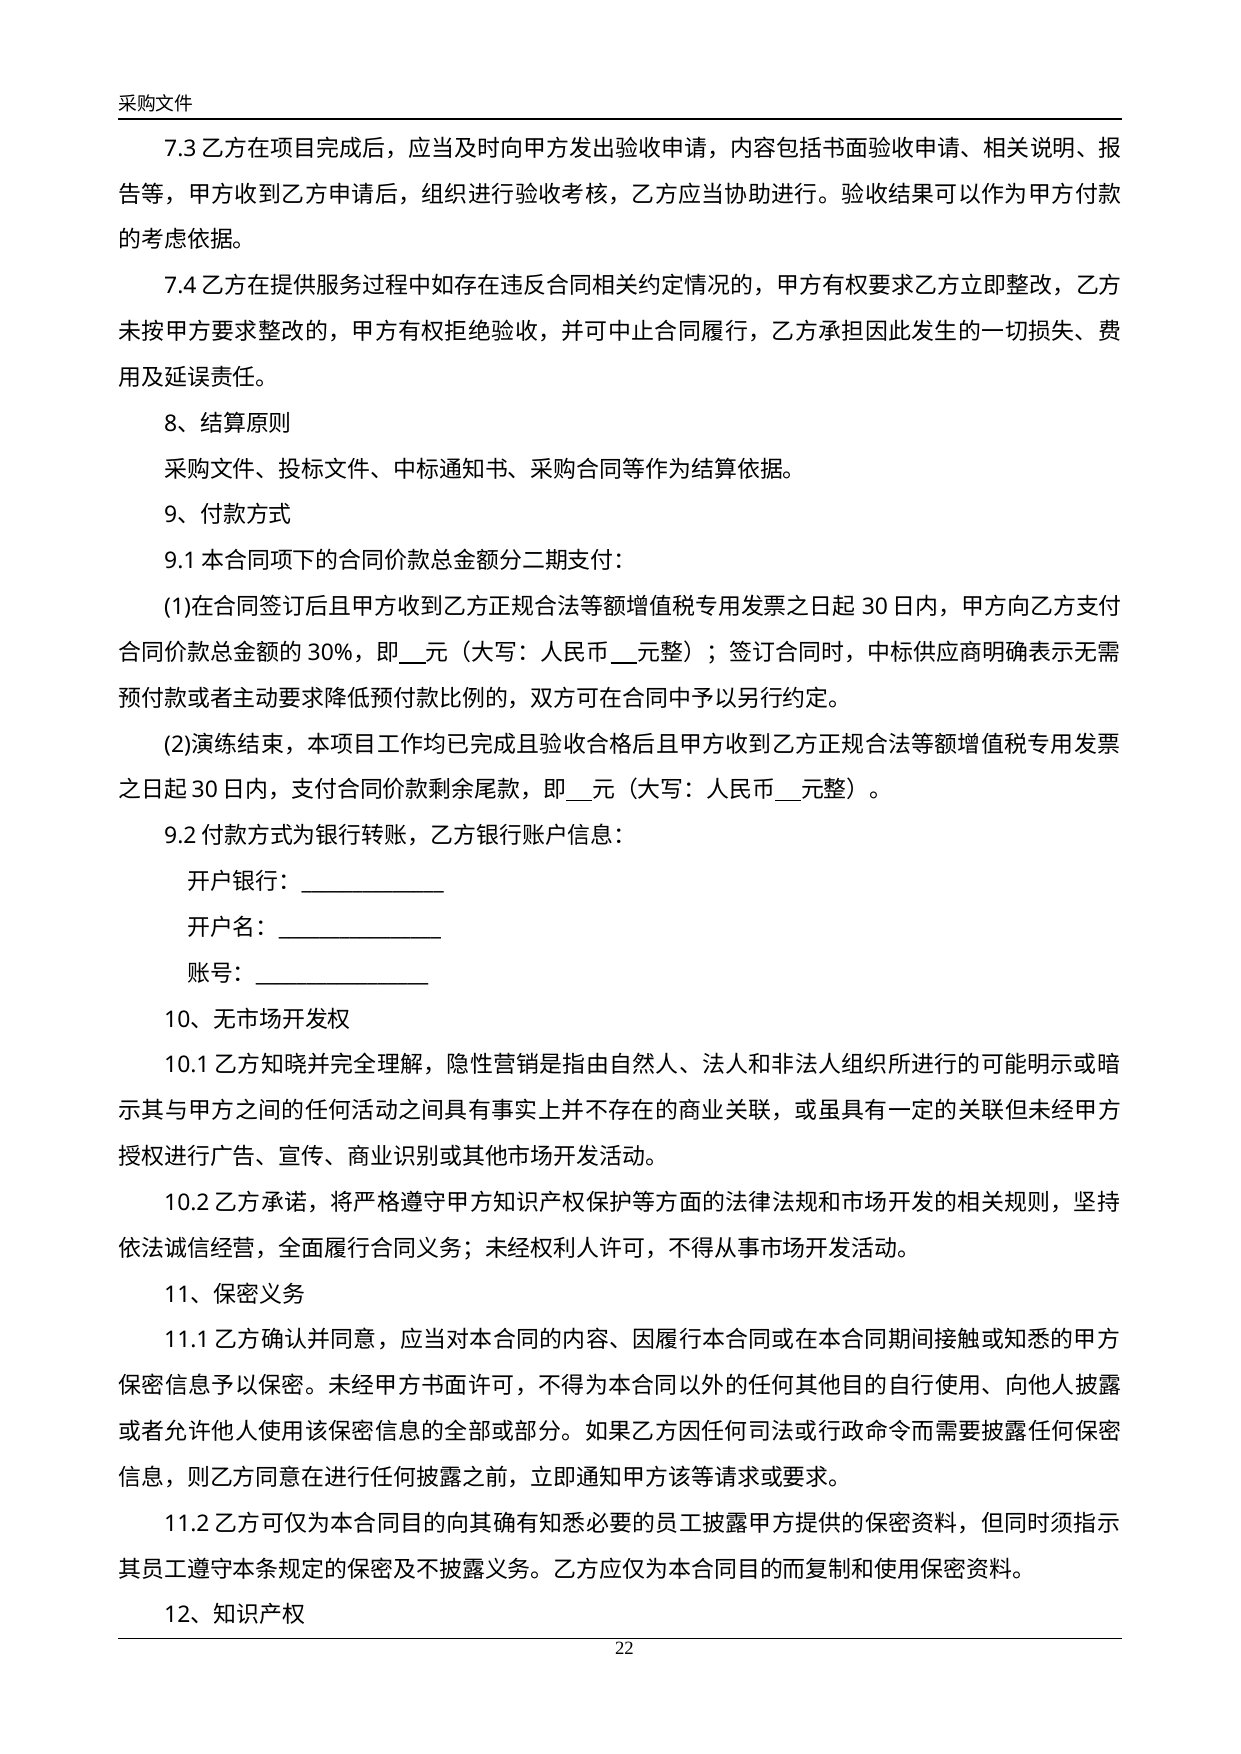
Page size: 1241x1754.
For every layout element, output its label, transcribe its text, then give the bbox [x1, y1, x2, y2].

text 10.1乙方知晓并完全理解，隐性营销是指由自然人、法人和非法人组织所进行的可能明示或暗示其与甲方之间的任何活动之间具有事实上并不存在的商业关联，或虽具有一定的关联但未经甲方授权进行广告、宣传、商业识别或其他市场开发活动。 [118, 1036, 1122, 1174]
text 9、付款方式 [118, 486, 1122, 532]
text 开户银行：______________ [118, 853, 1122, 899]
text 11.2乙方可仅为本合同目的向其确有知悉必要的员工披露甲方提供的保密资料，但同时须指示其员工遵守本条规定的保密及不披露义务。乙方应仅为本合同目的而复制和使用保密资料。 [118, 1494, 1122, 1586]
text 7.3乙方在项目完成后，应当及时向甲方发出验收申请，内容包括书面验收申请、相关说明、报告等，甲方收到乙方申请后，组织进行验收考核，乙方应当协助进行。验收结果可以作为甲方付款的考虑依据。 [118, 120, 1122, 257]
text 12、知识产权 [118, 1586, 1122, 1632]
text (1)在合同签订后且甲方收到乙方正规合法等额增值税专用发票之日起30日内，甲方向乙方支付合同价款总金额的30%，即 元（大写：人民币 元整）；签订合同时，中标供应商明确表示无需预付款或者主动要求降低预付款比例的，双方可在合同中予以另行约定。 [118, 578, 1122, 715]
text 7.4乙方在提供服务过程中如存在违反合同相关约定情况的，甲方有权要求乙方立即整改，乙方未按甲方要求整改的，甲方有权拒绝验收，并可中止合同履行，乙方承担因此发生的一切损失、费用及延误责任。 [118, 257, 1122, 394]
text 账号：_________________ [118, 944, 1122, 990]
text 8、结算原则 [118, 394, 1122, 440]
text 9.1本合同项下的合同价款总金额分二期支付： [118, 532, 1122, 578]
text 10.2乙方承诺，将严格遵守甲方知识产权保护等方面的法律法规和市场开发的相关规则，坚持依法诚信经营，全面履行合同义务；未经权利人许可，不得从事市场开发活动。 [118, 1174, 1122, 1265]
text 开户名：________________ [118, 899, 1122, 944]
text (2)演练结束，本项目工作均已完成且验收合格后且甲方收到乙方正规合法等额增值税专用发票之日起30日内，支付合同价款剩余尾款，即 元（大写：人民币 元整）。 [118, 715, 1122, 807]
text 11、保密义务 [118, 1265, 1122, 1311]
text 10、无市场开发权 [118, 990, 1122, 1036]
text 采购文件、投标文件、中标通知书、采购合同等作为结算依据。 [118, 440, 1122, 486]
text 9.2付款方式为银行转账，乙方银行账户信息： [118, 807, 1122, 853]
text 11.1乙方确认并同意，应当对本合同的内容、因履行本合同或在本合同期间接触或知悉的甲方保密信息予以保密。未经甲方书面许可，不得为本合同以外的任何其他目的自行使用、向他人披露或者允许他人使用该保密信息的全部或部分。如果乙方因任何司法或行政命令而需要披露任何保密信息，则乙方同意在进行任何披露之前，立即通知甲方该等请求或要求。 [118, 1311, 1122, 1494]
